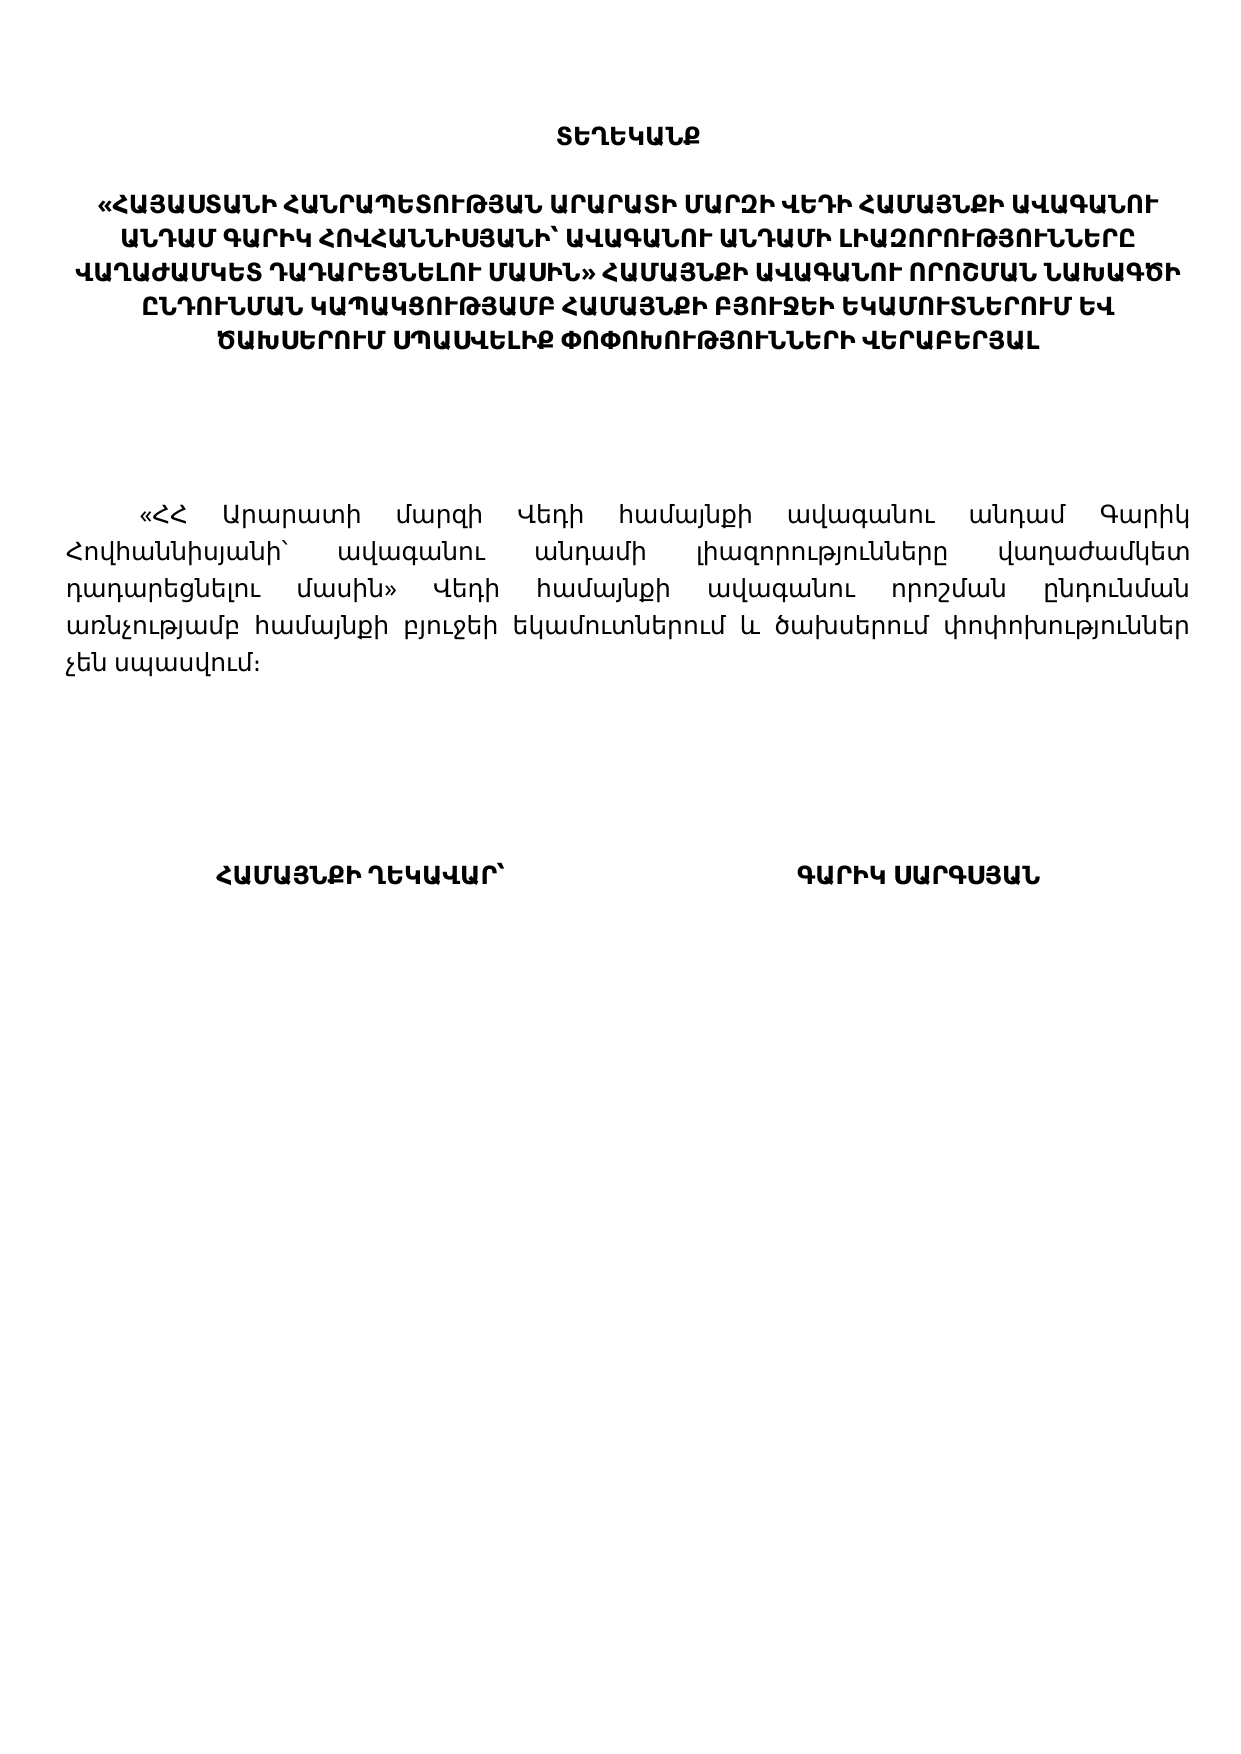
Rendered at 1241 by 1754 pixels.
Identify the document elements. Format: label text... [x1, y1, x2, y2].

text «ՀԱՅԱՍՏԱՆԻ ՀԱՆՐԱՊԵՏՈՒԹՅԱՆ ԱՐԱՐԱՏԻ ՄԱՐԶԻ ՎԵԴԻ ՀԱՄԱՅՆՔԻ ԱՎԱԳԱՆՈՒ ԱՆԴԱՄ ԳԱՐԻԿ ՀՈՎՀԱՆՆԻՍՅԱՆԻ՝ ԱՎԱԳԱՆՈՒ ԱՆԴԱՄԻ ԼԻԱԶՈՐՈՒԹՅՈՒՆՆԵՐԸ ՎԱՂԱԺԱՄԿԵՏ ԴԱԴԱՐԵՑՆԵԼՈՒ ՄԱՍԻՆ» ՀԱՄԱՅՆՔԻ ԱՎԱԳԱՆՈՒ ՈՐՈՇՄԱՆ ՆԱԽԱԳԾԻ ԸՆԴՈՒՆՄԱՆ ԿԱՊԱԿՑՈՒԹՅԱՄԲ ՀԱՄԱՅՆՔԻ ԲՅՈՒՋԵԻ ԵԿԱՄՈՒՏՆԵՐՈՒՄ ԵՎ ԾԱԽՍԵՐՈՒՄ ՍՊԱՍՎԵԼԻՔ ՓՈՓՈԽՈՒԹՅՈՒՆՆԵՐԻ ՎԵՐԱԲԵՐՅԱԼ [66, 186, 1191, 357]
text ՏԵՂԵԿԱՆՔ [66, 118, 1191, 152]
text «ՀՀ Արարատի մարզի Վեդի համայնքի ավագանու անդամ Գարիկ Հովհաննիսյանի՝ ավագանու անդամի լիազորությունները վաղաժամկետ դադարեցնելու մասին» Վեդի համայնքի ավագանու որոշման ընդունման առնչությամբ համայնքի բյուջեի եկամուտներում և ծախսերում փոփոխություններ չեն սպասվում։ [66, 497, 1191, 678]
text ՀԱՄԱՅՆՔԻ ՂԵԿԱՎԱՐ՝ ԳԱՐԻԿ ՍԱՐԳՍՅԱՆ [66, 858, 1191, 892]
